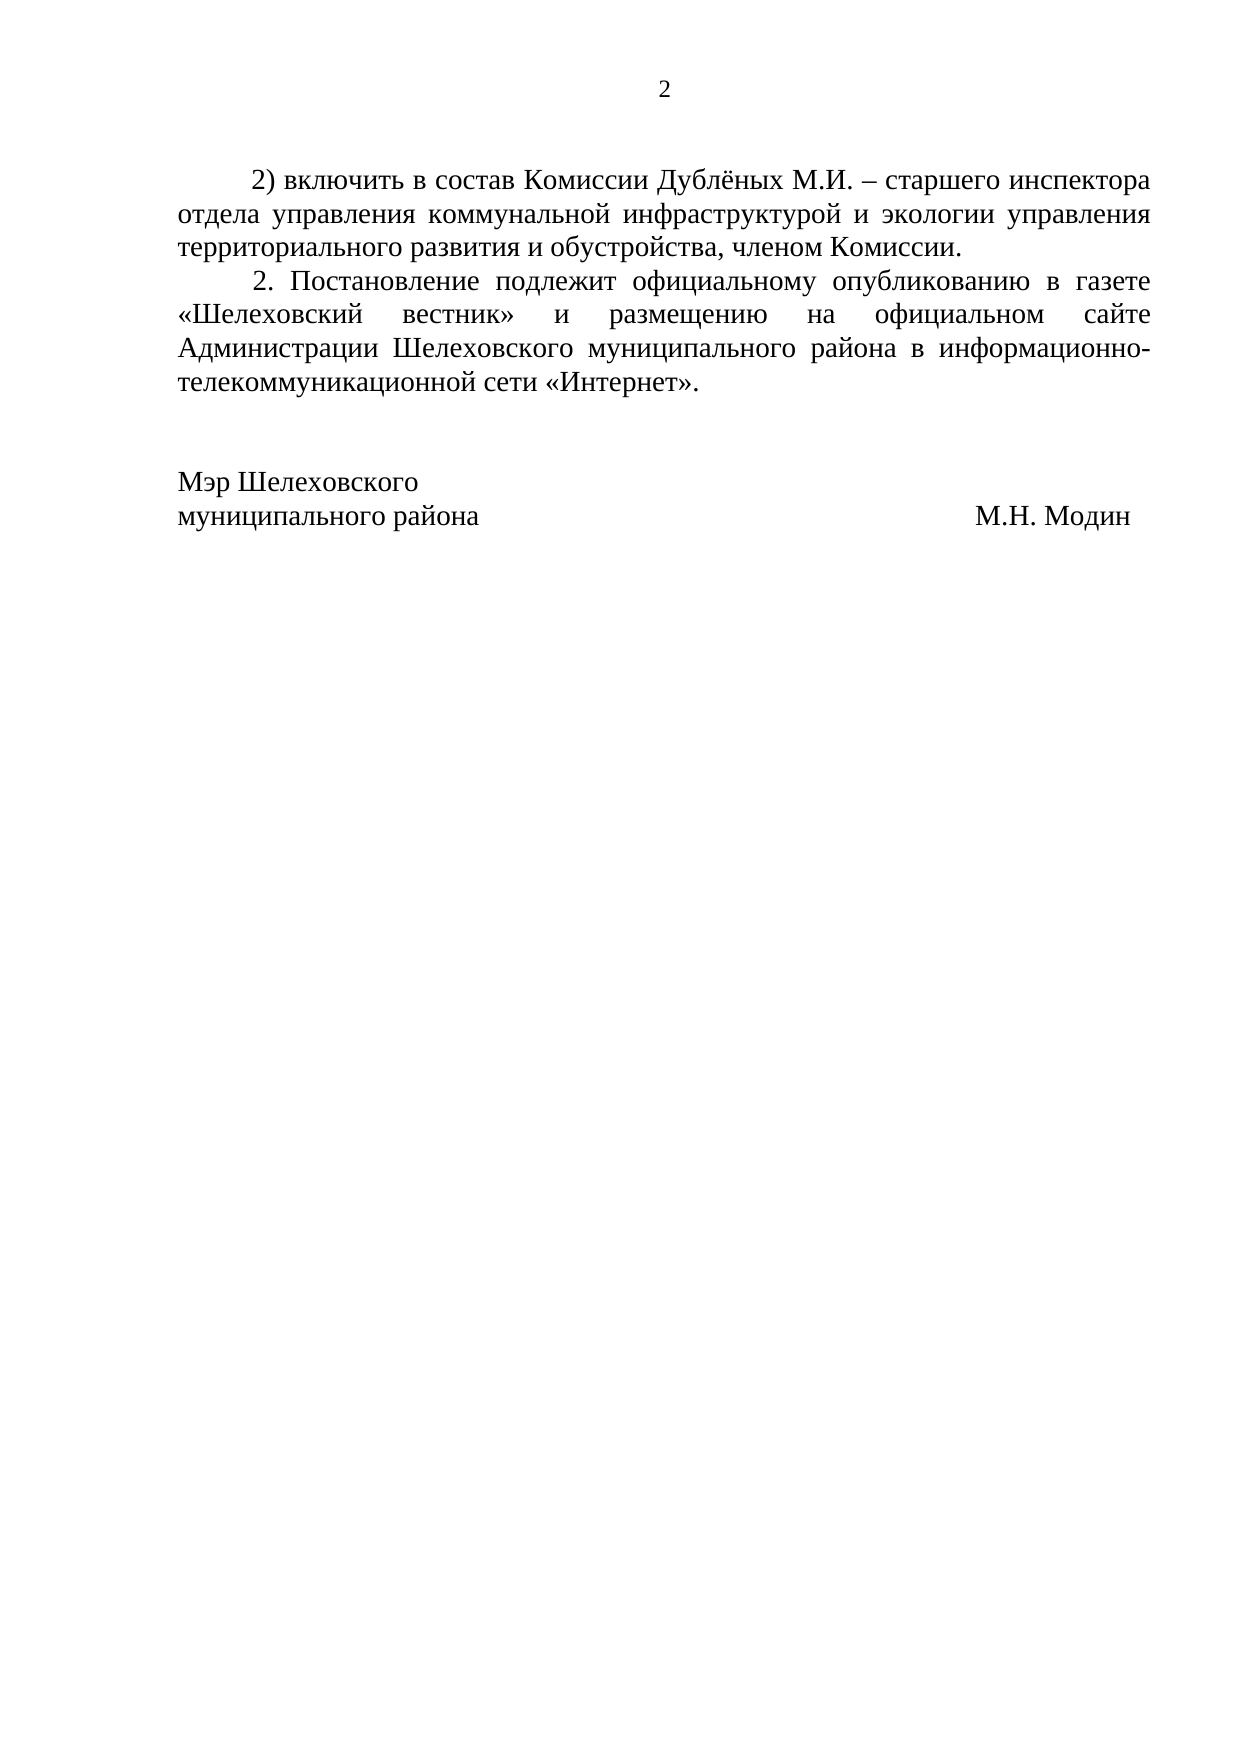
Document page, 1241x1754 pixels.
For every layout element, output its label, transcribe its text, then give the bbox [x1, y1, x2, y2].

text муниципального района М.Н. Модин [177, 498, 1152, 531]
text 2. Постановление подлежит официальному опубликованию в газете «Шелеховский вестник» и размещению на официальном сайте Администрации Шелеховского муниципального района в информационно-телекоммуникационной сети «Интернет». [177, 263, 1152, 397]
text 2) включить в состав Комиссии Дублёных М.И. – старшего инспектора отдела управления коммунальной инфраструктурой и экологии управления территориального развития и обустройства, членом Комиссии. [177, 162, 1152, 263]
text Мэр Шелеховского [177, 464, 1152, 498]
